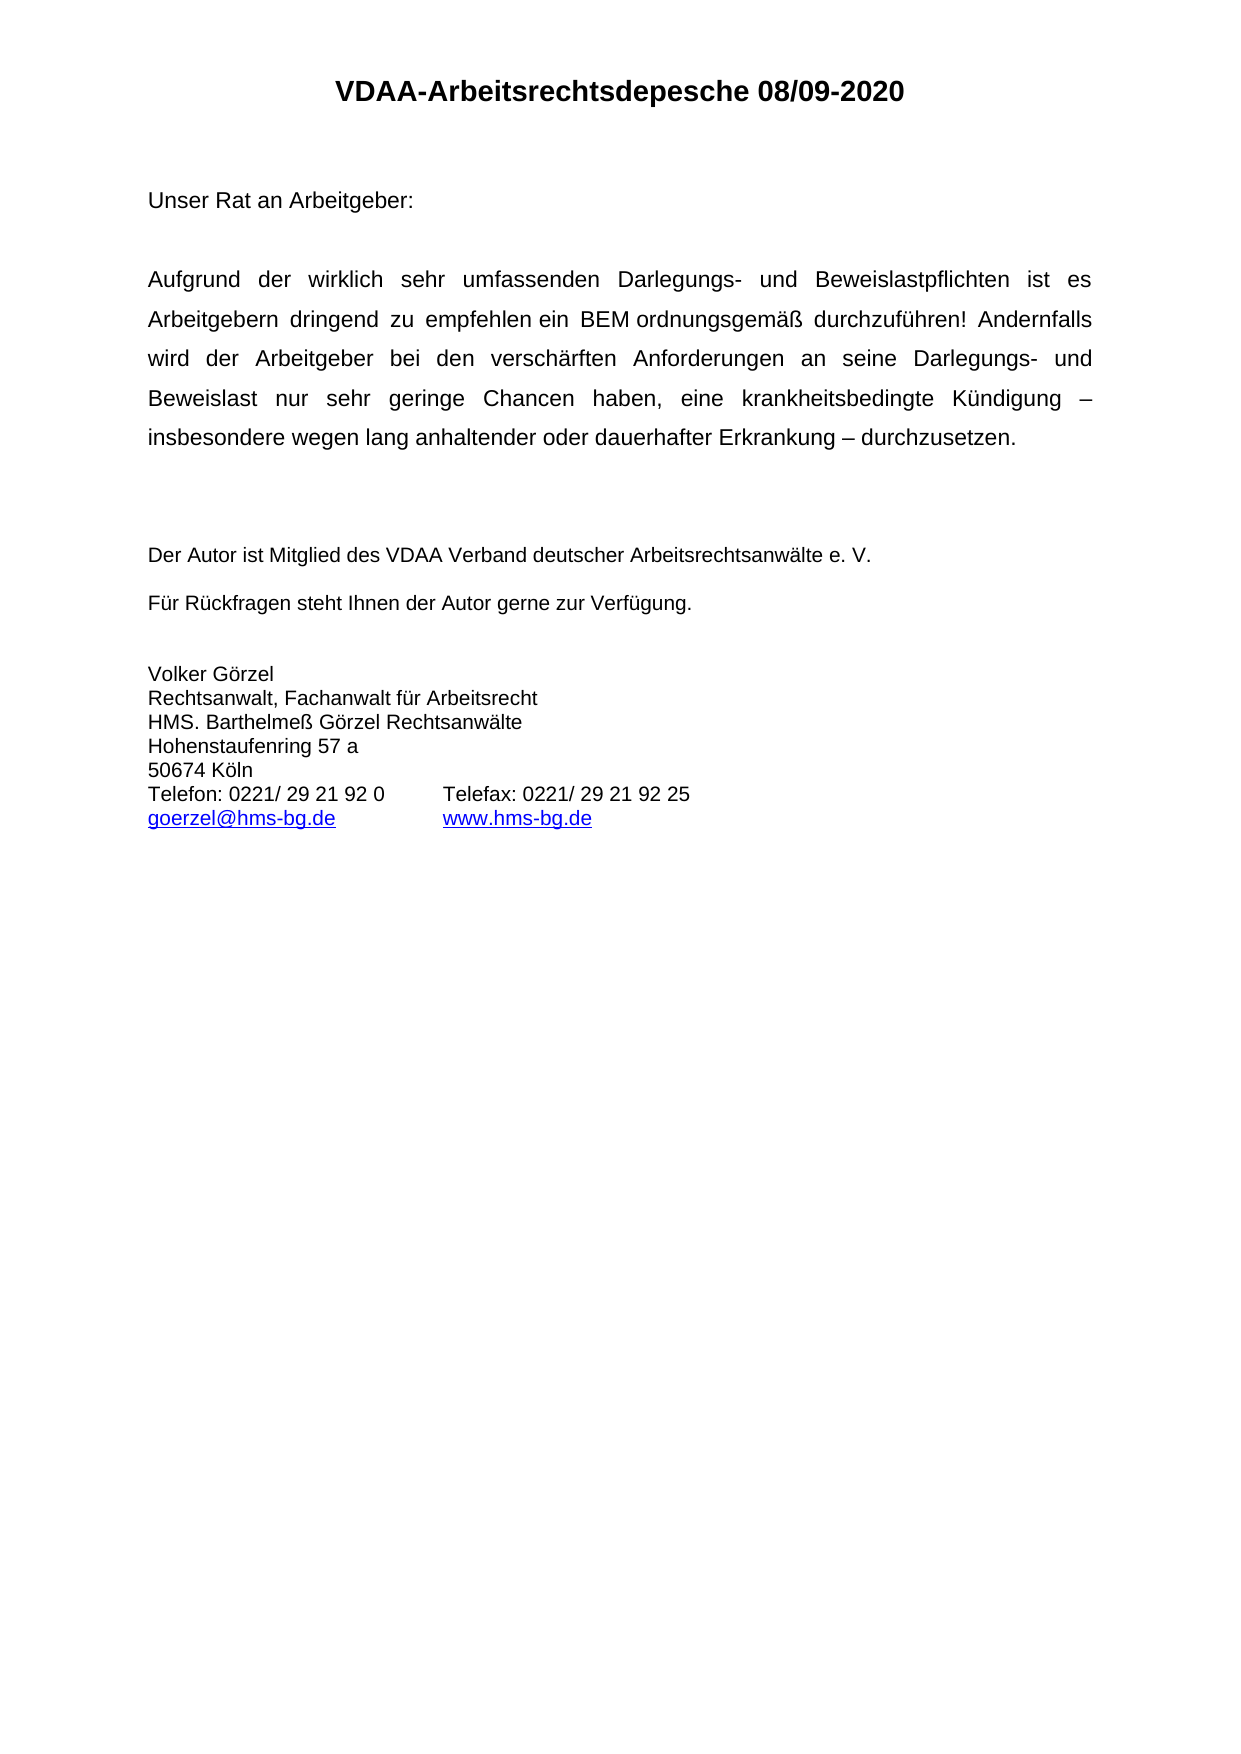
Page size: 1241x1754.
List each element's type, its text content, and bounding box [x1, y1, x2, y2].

text Der Autor ist Mitglied des VDAA Verband deutscher Arbeitsrechtsanwälte e. V. [148, 542, 1093, 566]
text goerzel@hms-bg.de www.hms-bg.de [148, 806, 1093, 830]
text Für Rückfragen steht Ihnen der Autor gerne zur Verfügung. [148, 590, 1093, 614]
text 50674 Köln [148, 758, 1093, 782]
text Unser Rat an Arbeitgeber: [148, 187, 1093, 213]
text HMS. Barthelmeß Görzel Rechtsanwälte [148, 710, 1093, 734]
text Hohenstaufenring 57 a [148, 734, 1093, 758]
text Volker Görzel [148, 662, 1093, 686]
text Rechtsanwalt, Fachanwalt für Arbeitsrecht [148, 686, 1093, 710]
text Aufgrund der wirklich sehr umfassenden Darlegungs- und Beweislastpflichten ist es Arbeitgebern dringend zu empfehlen ein BEM ordnungsgemäß durchzuführen! Andernfalls wird der Arbeitgeber bei den verschärften Anforderungen an seine Darlegungs- und Beweislast nur sehr geringe Chancen haben, eine krankheitsbedingte Kündigung – insbesondere wegen lang anhaltender oder dauerhafter Erkrankung – durchzusetzen. [148, 266, 1093, 450]
text Telefon: 0221/ 29 21 92 0 Telefax: 0221/ 29 21 92 25 [148, 782, 1093, 806]
